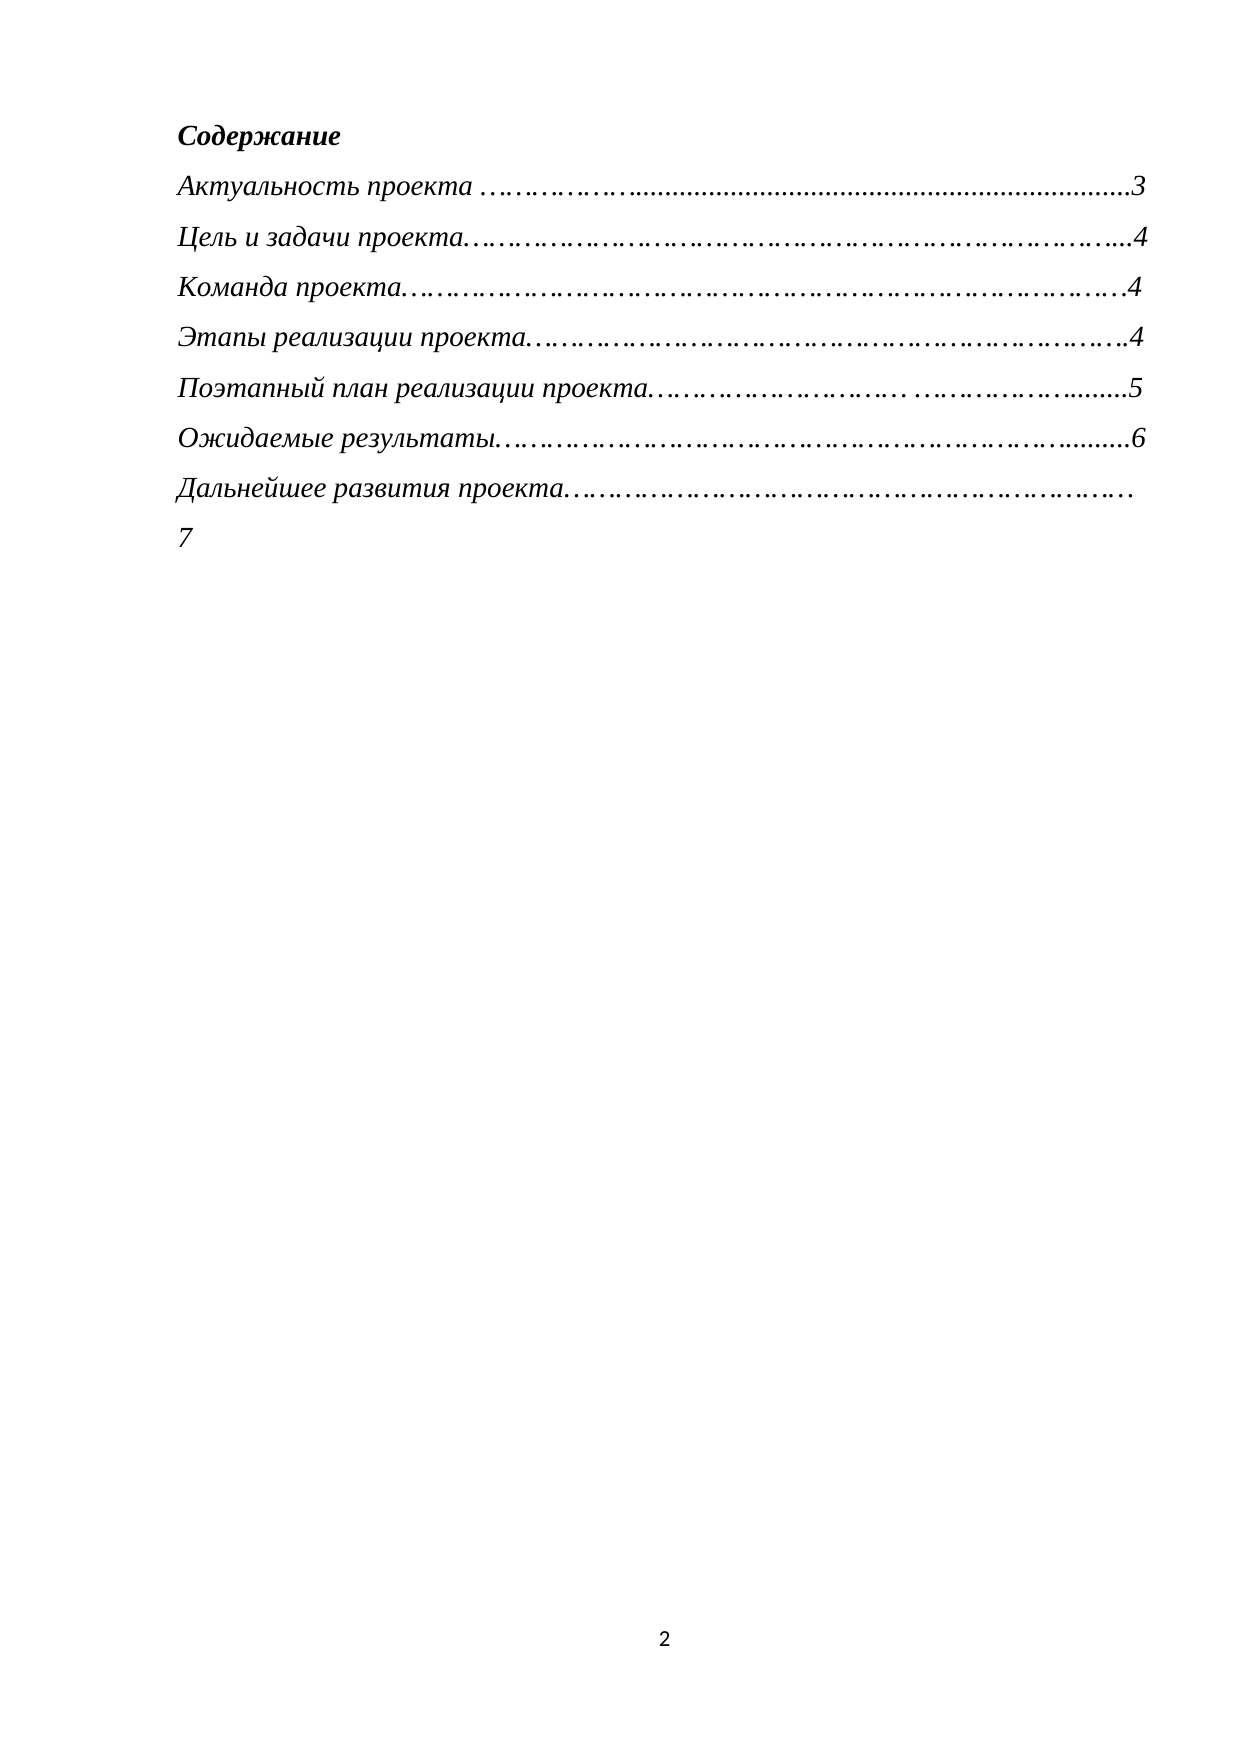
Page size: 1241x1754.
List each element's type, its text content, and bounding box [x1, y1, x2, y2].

text Команда проекта…………………………………………………………………………4 [177, 269, 1152, 303]
text Этапы реализации проекта…………………………………………………………….4 [177, 319, 1152, 353]
text Ожидаемые результаты………………………………………………………….........6 [177, 420, 1152, 453]
text Цель и задачи проекта…………………………………………………………………...4 [177, 219, 1152, 252]
text Содержание [177, 118, 1152, 152]
text Актуальность проекта ………………....................................................................3 [177, 168, 1152, 202]
text Поэтапный план реализации проекта………………………… ………………........5 [177, 370, 1152, 403]
text Дальнейшее развития проекта…………………………………………………………7 [177, 470, 1152, 554]
